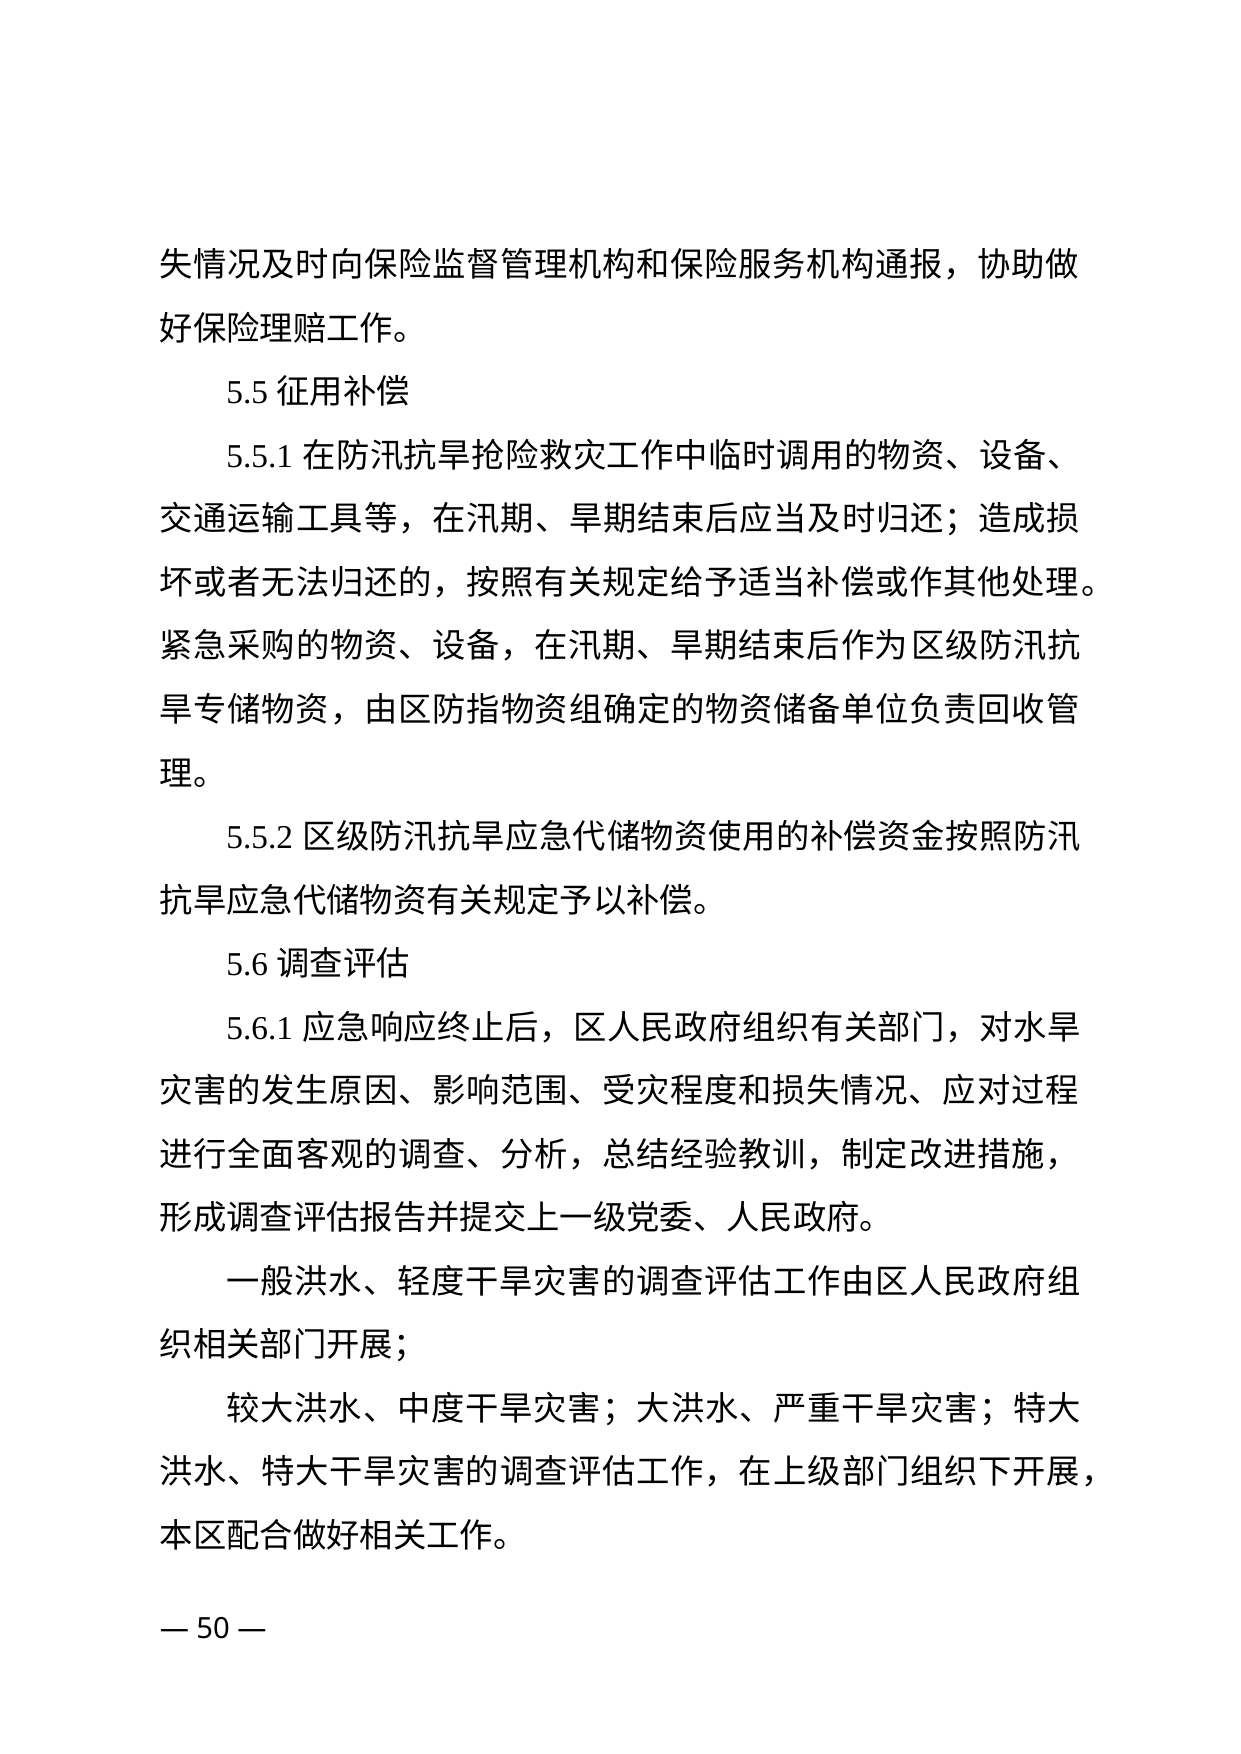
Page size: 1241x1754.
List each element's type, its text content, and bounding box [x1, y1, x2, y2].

text 5.5 征用补偿 [159, 357, 1081, 421]
text 5.6 调查评估 [159, 929, 1081, 993]
text 5.5.1 在防汛抗旱抢险救灾工作中临时调用的物资、设备、交通运输工具等，在汛期、旱期结束后应当及时归还；造成损坏或者无法归还的，按照有关规定给予适当补偿或作其他处理。紧急采购的物资、设备，在汛期、旱期结束后作为区级防汛抗旱专储物资，由区防指物资组确定的物资储备单位负责回收管理。 [159, 421, 1081, 802]
text 一般洪水、轻度干旱灾害的调查评估工作由区人民政府组织相关部门开展； [159, 1247, 1081, 1374]
text 5.5.2 区级防汛抗旱应急代储物资使用的补偿资金按照防汛抗旱应急代储物资有关规定予以补偿。 [159, 802, 1081, 929]
text 较大洪水、中度干旱灾害；大洪水、严重干旱灾害；特大洪水、特大干旱灾害的调查评估工作，在上级部门组织下开展，本区配合做好相关工作。 [159, 1374, 1081, 1565]
text 5.6.1 应急响应终止后，区人民政府组织有关部门，对水旱灾害的发生原因、影响范围、受灾程度和损失情况、应对过程进行全面客观的调查、分析，总结经验教训，制定改进措施，形成调查评估报告并提交上一级党委、人民政府。 [159, 993, 1081, 1247]
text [159, 230, 1081, 357]
